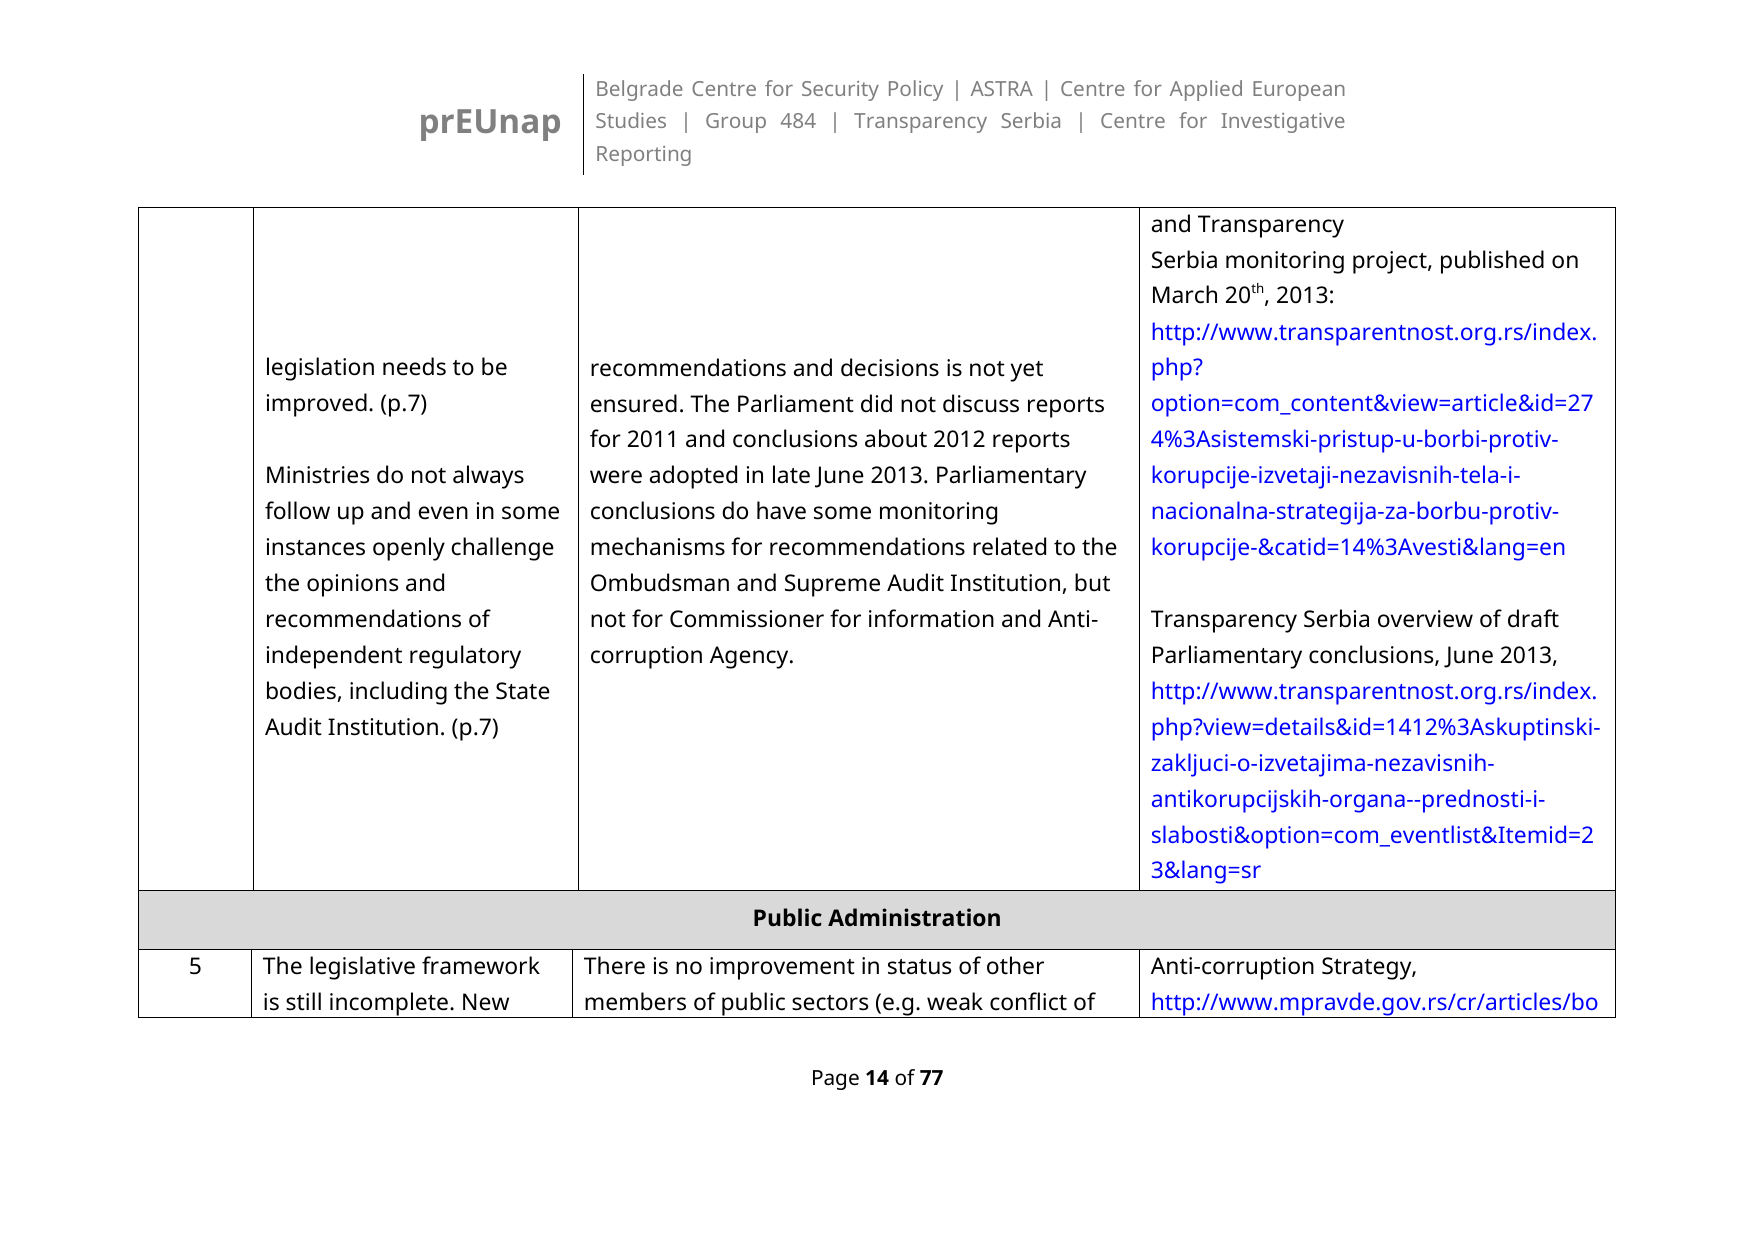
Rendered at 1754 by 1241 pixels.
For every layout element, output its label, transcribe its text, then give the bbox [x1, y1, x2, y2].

table_cell [139, 208, 253, 890]
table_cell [254, 208, 578, 890]
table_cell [573, 950, 1139, 1017]
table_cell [252, 950, 572, 1017]
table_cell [1140, 950, 1615, 1017]
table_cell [579, 208, 1139, 890]
table_cell 5 [139, 950, 251, 1017]
table_cell Public Administration [139, 891, 1615, 949]
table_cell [1140, 208, 1615, 890]
